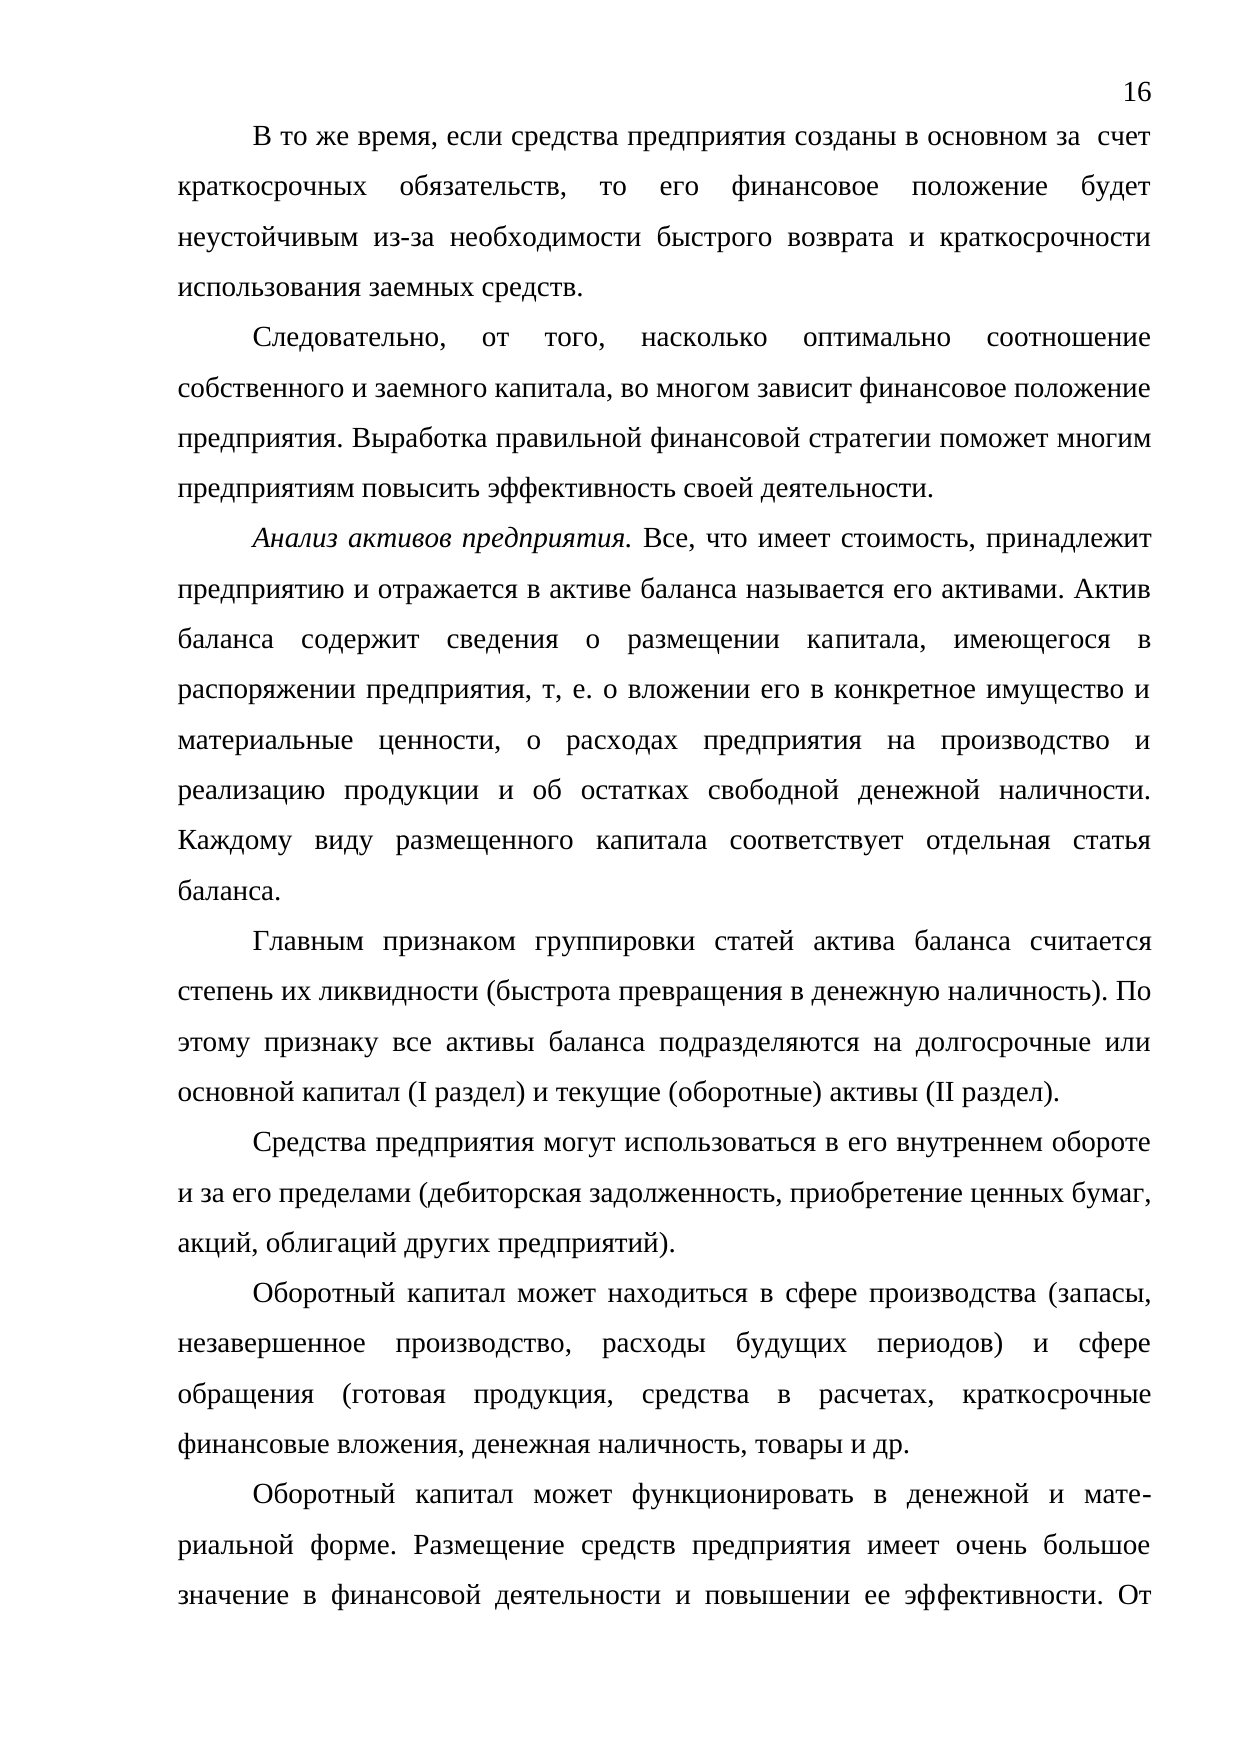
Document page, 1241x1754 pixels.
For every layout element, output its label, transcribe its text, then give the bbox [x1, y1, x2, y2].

text Оборотный капитал может находиться в сфере производства (запасы, незавершенное производство, расходы будущих периодов) и сфере обращения (готовая продукция, средства в расчетах, краткосрочные финансовые вложения, денежная наличность, товары и др. [177, 1275, 1152, 1460]
text В то же время, если средства предприятия созданы в основном за счет краткосрочных обязательств, то его финансовое положение будет неустойчивым из-за необходимости быстрого возврата и краткосрочности использования заемных средств. [177, 118, 1152, 303]
text Средства предприятия могут использоваться в его внутреннем обороте и за его пределами (дебиторская задолженность, приобретение ценных бумаг, акций, облигаций других предприятий). [177, 1124, 1152, 1258]
text Главным признаком группировки статей актива баланса считается степень их ликвидности (быстрота превращения в денежную наличность). По этому признаку все активы баланса подразделяются на долгосрочные или основной капитал (I раздел) и текущие (оборотные) активы (II раздел). [177, 923, 1152, 1108]
text Анализ активов предприятия. Все, что имеет стоимость, принадлежит предприятию и отражается в активе баланса называется его активами. Актив баланса содержит сведения о размещении капитала, имеющегося в распоряжении предприятия, т, е. о вложении его в конкретное имущество и материальные ценности, о расходах предприятия на производство и реализацию продукции и об остатках свободной денежной наличности. Каждому виду размещенного капитала соответствует отдельная статья баланса. [177, 521, 1152, 906]
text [177, 1477, 1152, 1611]
text Следовательно, от того, насколько оптимально соотношение собственного и заемного капитала, во многом зависит финансовое положение предприятия. Выработка правильной финансовой стратегии поможет многим предприятиям повысить эффективность своей деятельности. [177, 319, 1152, 504]
